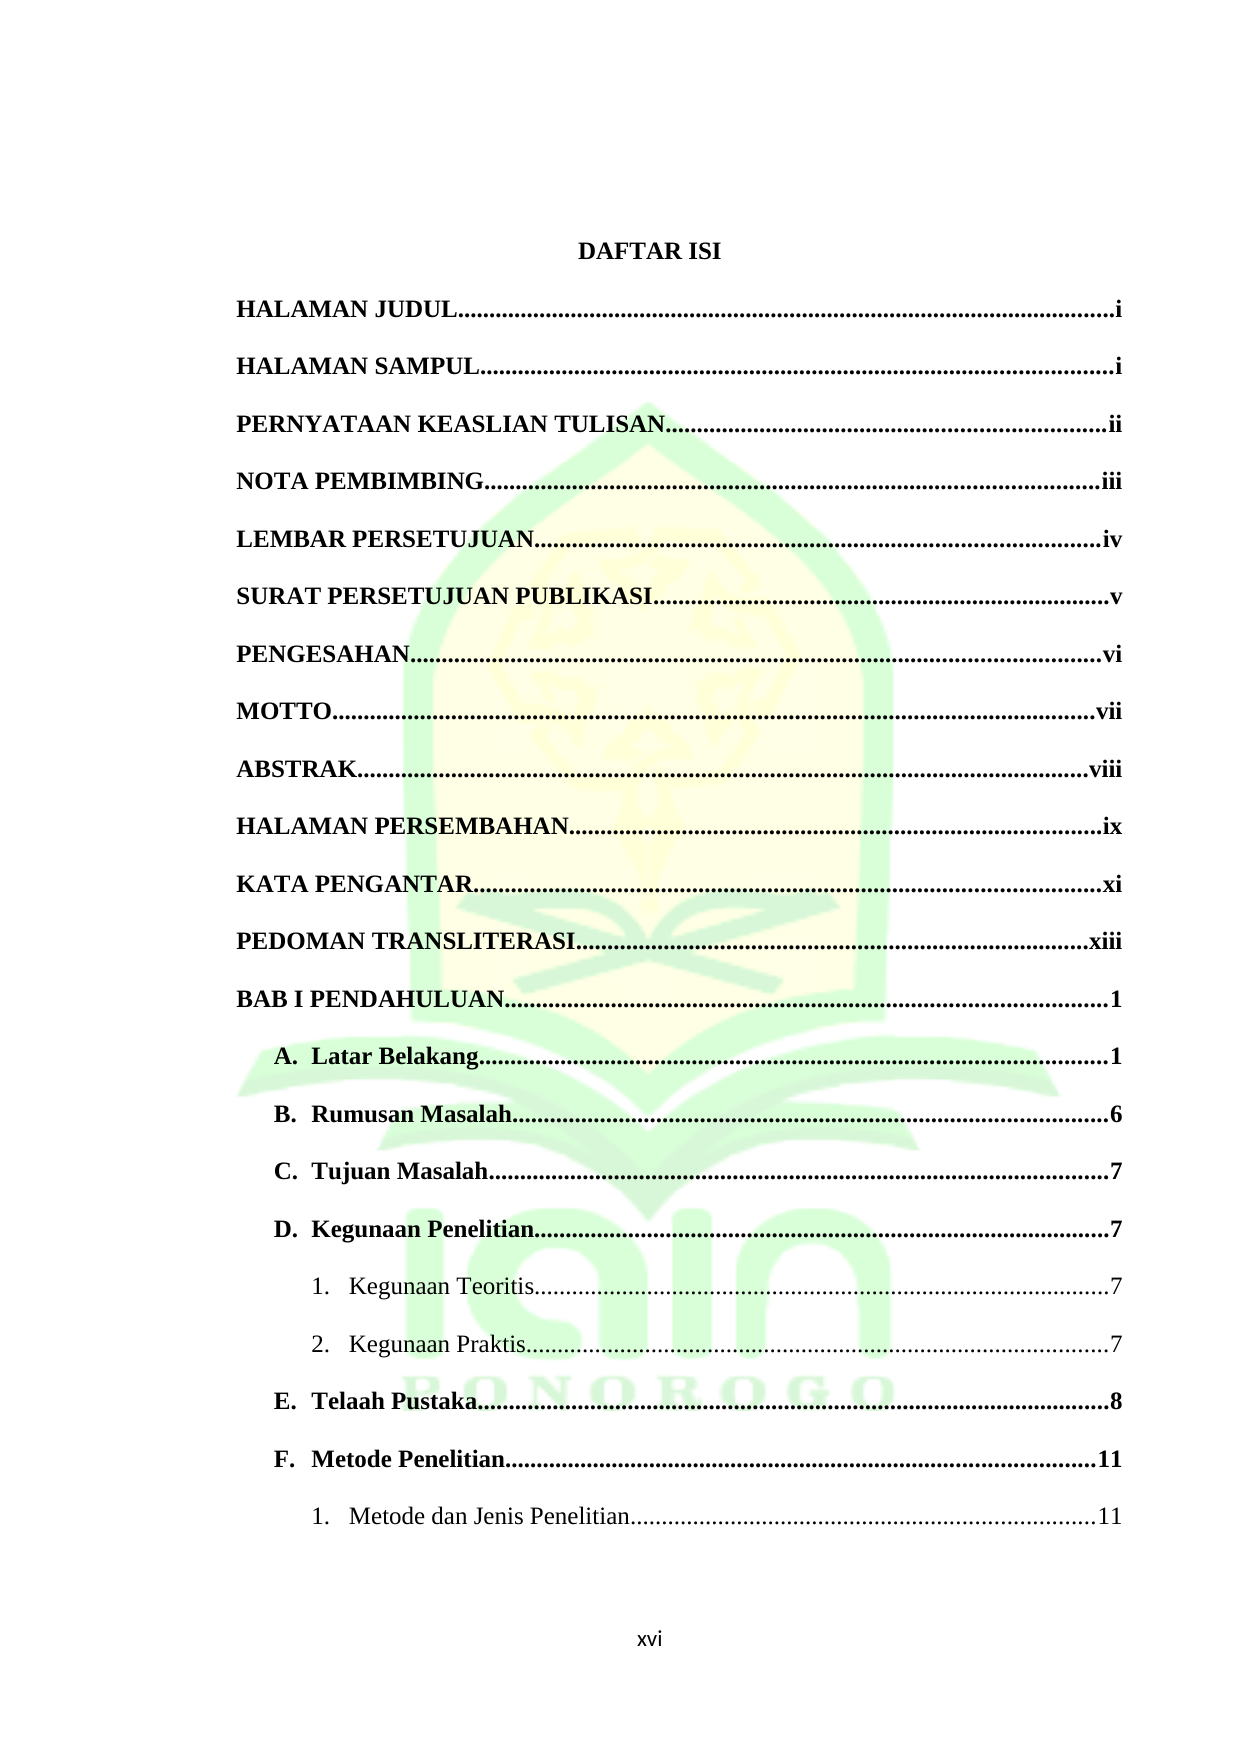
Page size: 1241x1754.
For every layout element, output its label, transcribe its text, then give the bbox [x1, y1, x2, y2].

text PERNYATAAN KEASLIAN TULISAN ii [236, 409, 1063, 437]
list Kegunaan Penelitian 7 [274, 1214, 1063, 1242]
list Latar Belakang 1 [274, 1041, 1063, 1070]
text HALAMAN PERSEMBAHAN ix [236, 811, 1063, 840]
list Telaah Pustaka 8 [274, 1386, 1063, 1415]
text KATA PENGANTAR xi [236, 869, 1063, 897]
text PENGESAHAN vi [236, 639, 1063, 667]
text HALAMAN JUDUL i [236, 294, 1063, 322]
list Kegunaan Teoritis 7 [311, 1271, 1063, 1300]
text MOTTO vii [236, 696, 1063, 725]
text HALAMAN SAMPUL i [236, 351, 1063, 380]
subtitle DAFTAR ISI [236, 236, 1063, 265]
list Metode Penelitian 11 [274, 1444, 1063, 1472]
list Tujuan Masalah 7 [274, 1156, 1063, 1185]
text BAB I PENDAHULUAN 1 [236, 984, 1063, 1012]
text ABSTRAK viii [236, 754, 1063, 782]
text PEDOMAN TRANSLITERASI xiii [236, 926, 1063, 955]
text SURAT PERSETUJUAN PUBLIKASI v [236, 581, 1063, 610]
list Rumusan Masalah 6 [274, 1099, 1063, 1127]
text LEMBAR PERSETUJUAN iv [236, 524, 1063, 552]
list Metode dan Jenis Penelitian 11 [311, 1501, 1063, 1530]
list Kegunaan Praktis 7 [311, 1329, 1063, 1357]
text NOTA PEMBIMBING iii [236, 466, 1063, 495]
